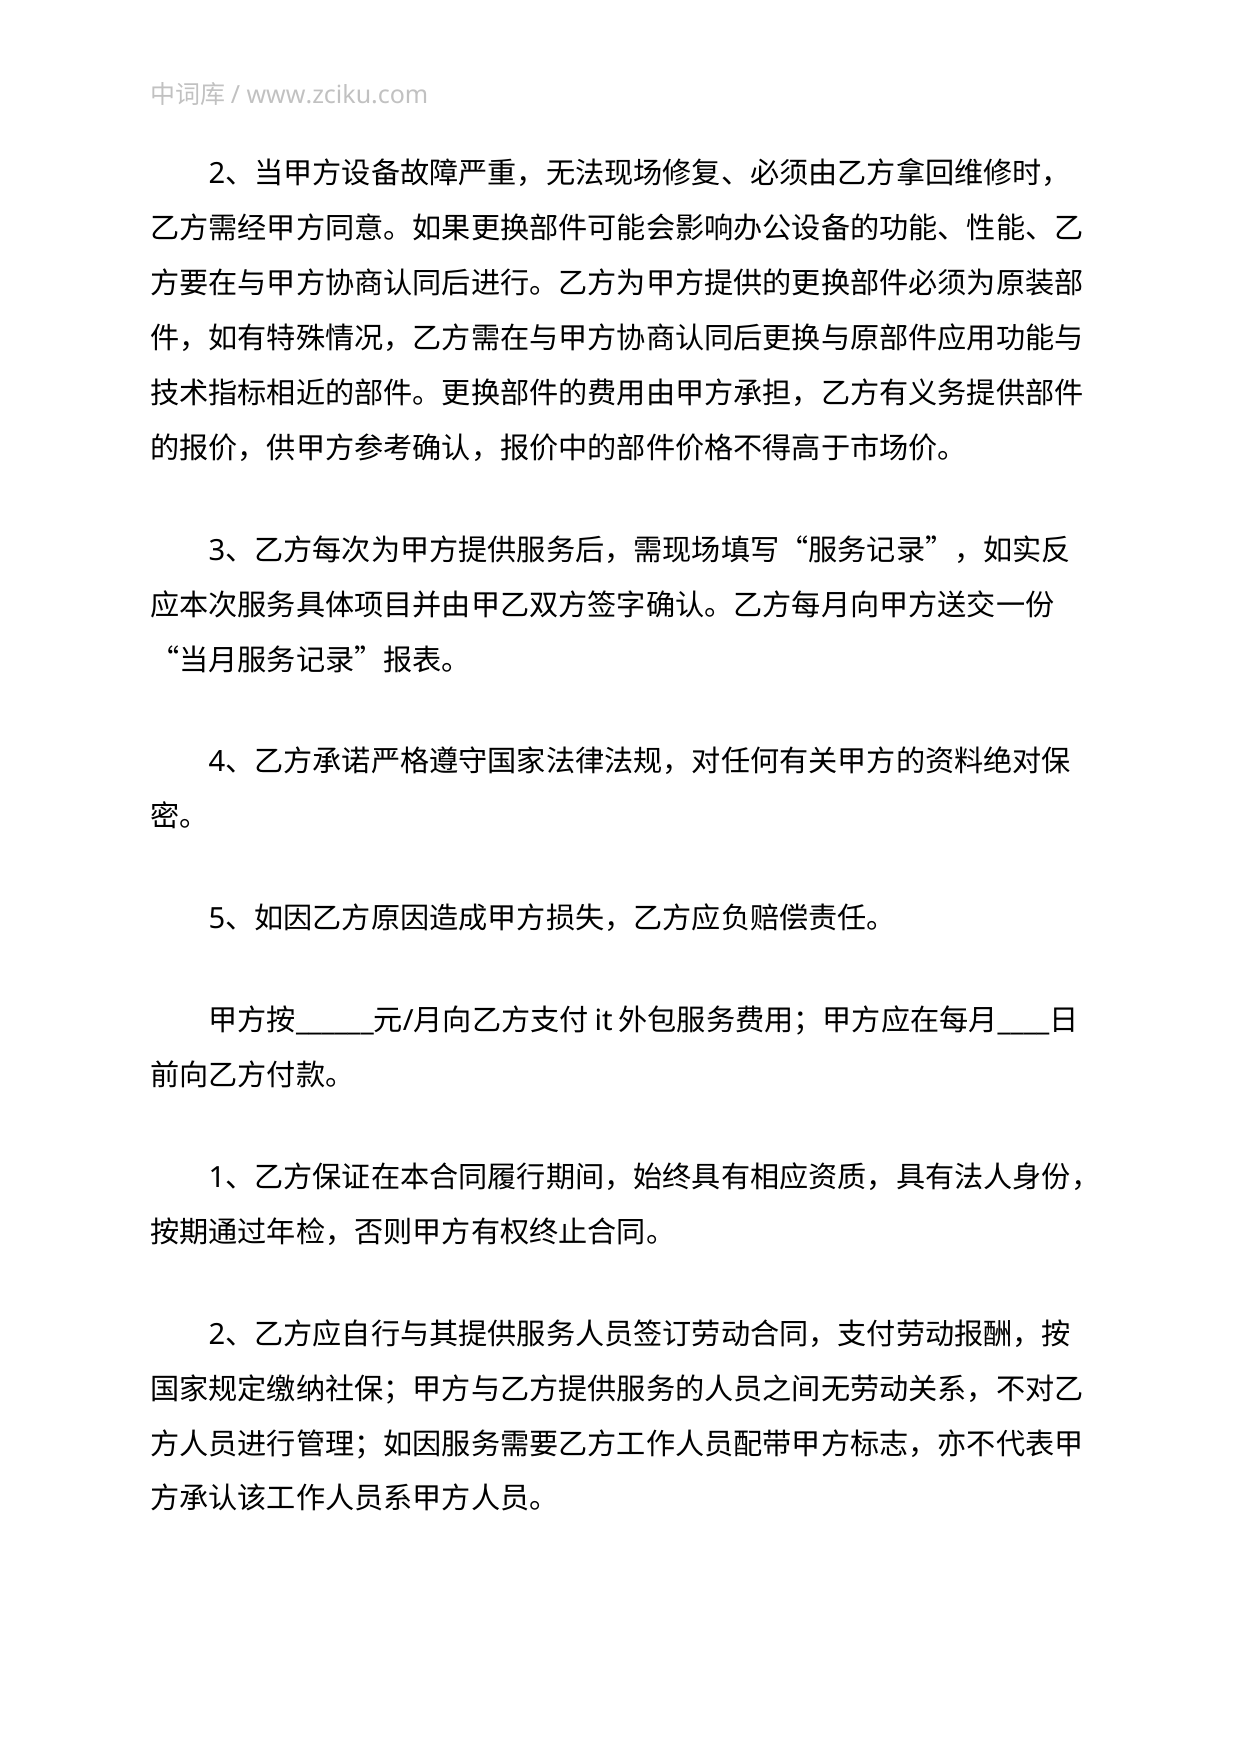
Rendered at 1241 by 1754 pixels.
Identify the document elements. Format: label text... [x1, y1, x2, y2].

text 5、如因乙方原因造成甲方损失，乙方应负赔偿责任。 [150, 895, 1090, 937]
text 2、当甲方设备故障严重，无法现场修复、必须由乙方拿回维修时，乙方需经甲方同意。如果更换部件可能会影响办公设备的功能、性能、乙方要在与甲方协商认同后进行。乙方为甲方提供的更换部件必须为原装部件，如有特殊情况，乙方需在与甲方协商认同后更换与原部件应用功能与技术指标相近的部件。更换部件的费用由甲方承担，乙方有义务提供部件的报价，供甲方参考确认，报价中的部件价格不得高于市场价。 [150, 150, 1090, 467]
text 2、乙方应自行与其提供服务人员签订劳动合同，支付劳动报酬，按国家规定缴纳社保；甲方与乙方提供服务的人员之间无劳动关系，不对乙方人员进行管理；如因服务需要乙方工作人员配带甲方标志，亦不代表甲方承认该工作人员系甲方人员。 [150, 1310, 1090, 1517]
text 1、乙方保证在本合同履行期间，始终具有相应资质，具有法人身份，按期通过年检，否则甲方有权终止合同。 [150, 1153, 1090, 1251]
text 3、乙方每次为甲方提供服务后，需现场填写“服务记录”，如实反应本次服务具体项目并由甲乙双方签字确认。乙方每月向甲方送交一份“当月服务记录”报表。 [150, 526, 1090, 678]
text 4、乙方承诺严格遵守国家法律法规，对任何有关甲方的资料绝对保密。 [150, 738, 1090, 835]
text 甲方按______元/月向乙方支付it外包服务费用；甲方应在每月____日前向乙方付款。 [150, 997, 1090, 1094]
